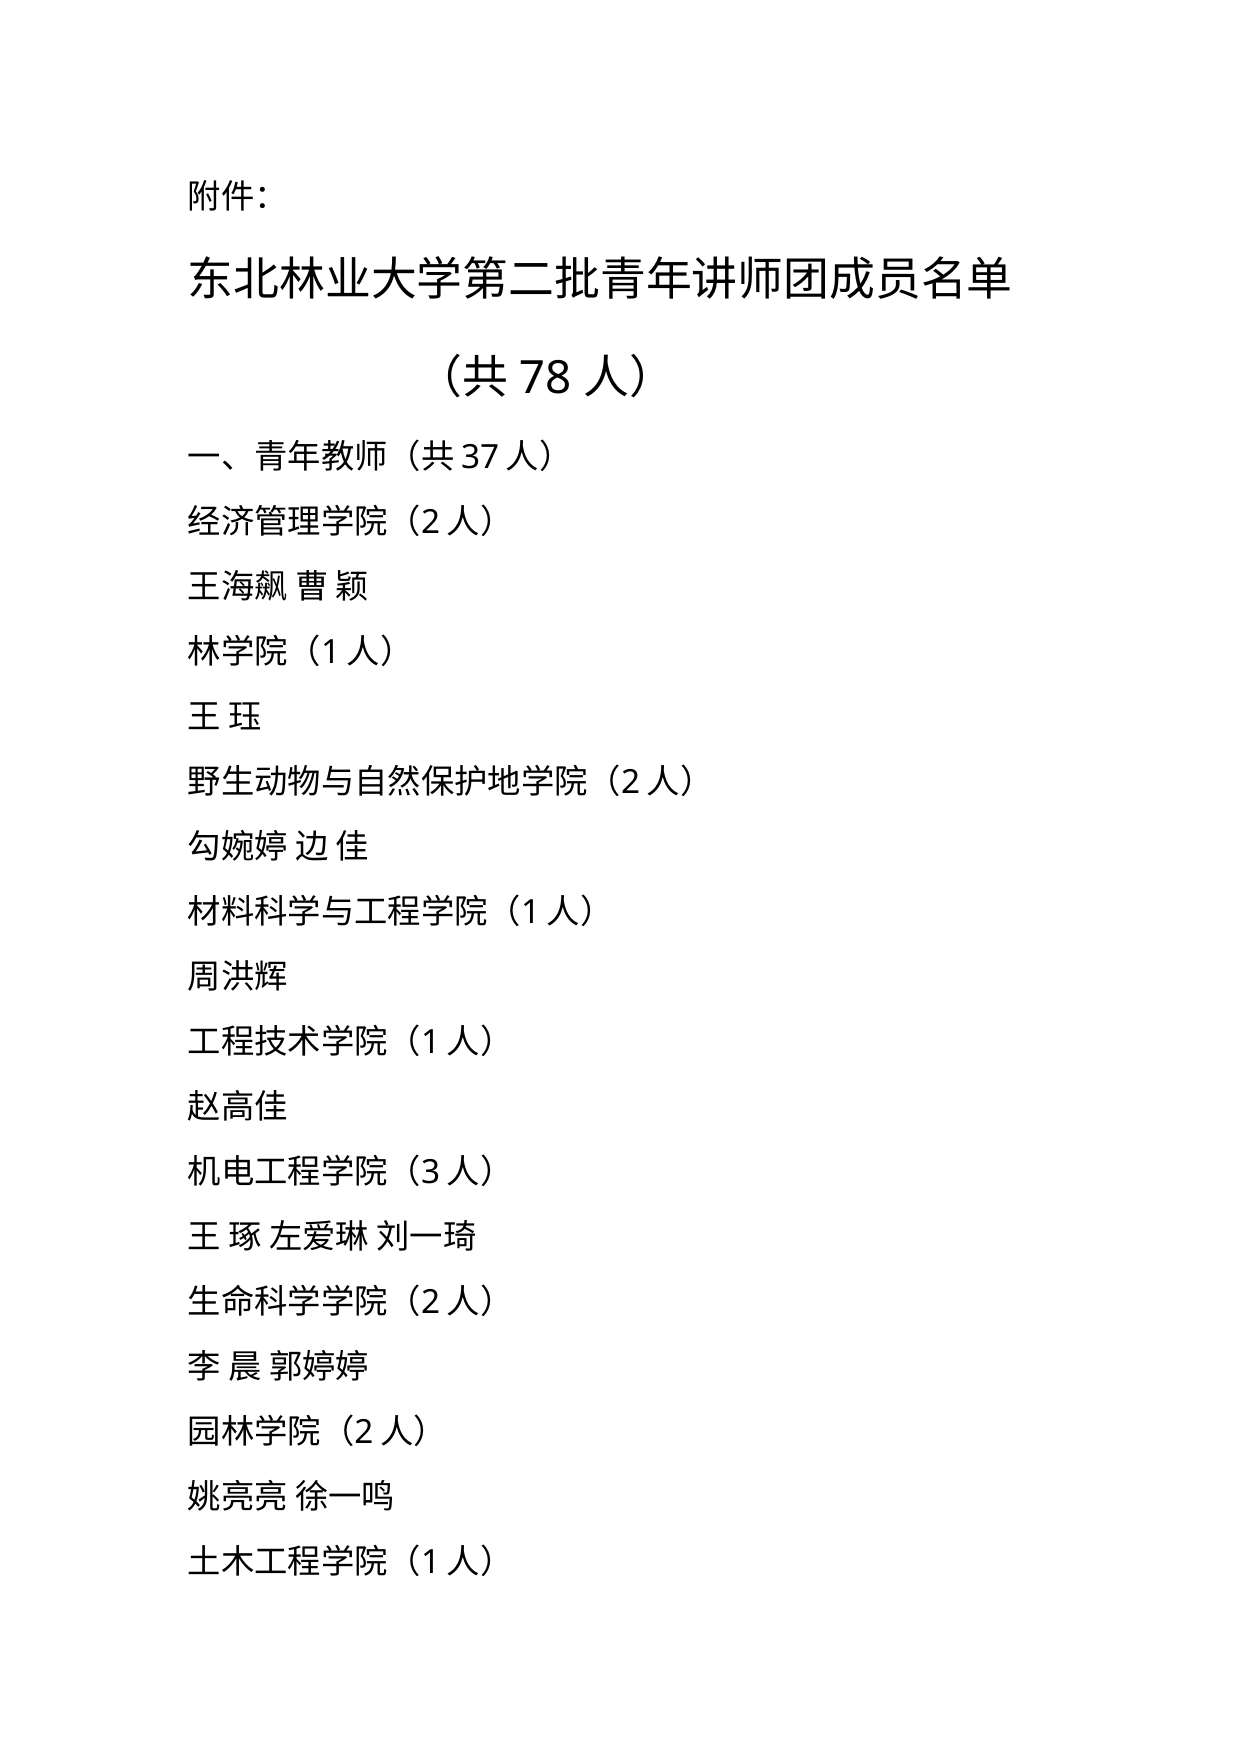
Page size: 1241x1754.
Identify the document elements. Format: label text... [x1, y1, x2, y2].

text 勾婉婷 边 佳 [187, 812, 1053, 877]
text 附件： [187, 162, 1053, 227]
text 土木工程学院（1人） [187, 1527, 1053, 1592]
text 李 晨 郭婷婷 [187, 1332, 1053, 1397]
text 生命科学学院（2人） [187, 1267, 1053, 1332]
text 一、青年教师（共37人） [187, 422, 1053, 487]
text 王 珏 [187, 682, 1053, 747]
text 园林学院（2人） [187, 1397, 1053, 1462]
text 经济管理学院（2人） [187, 487, 1053, 552]
text 机电工程学院（3人） [187, 1137, 1053, 1202]
text 王 琢 左爱琳 刘一琦 [187, 1202, 1053, 1267]
text 工程技术学院（1人） [187, 1007, 1053, 1072]
text 东北林业大学第二批青年讲师团成员名单 [187, 227, 1053, 324]
text 姚亮亮 徐一鸣 [187, 1462, 1053, 1527]
text 材料科学与工程学院（1人） [187, 877, 1053, 942]
text 林学院（1人） [187, 617, 1053, 682]
text 周洪辉 [187, 942, 1053, 1007]
text （共 78 人） [187, 324, 1053, 422]
text 野生动物与自然保护地学院（2人） [187, 747, 1053, 812]
text 赵高佳 [187, 1072, 1053, 1137]
text 王海飙 曹 颖 [187, 552, 1053, 617]
